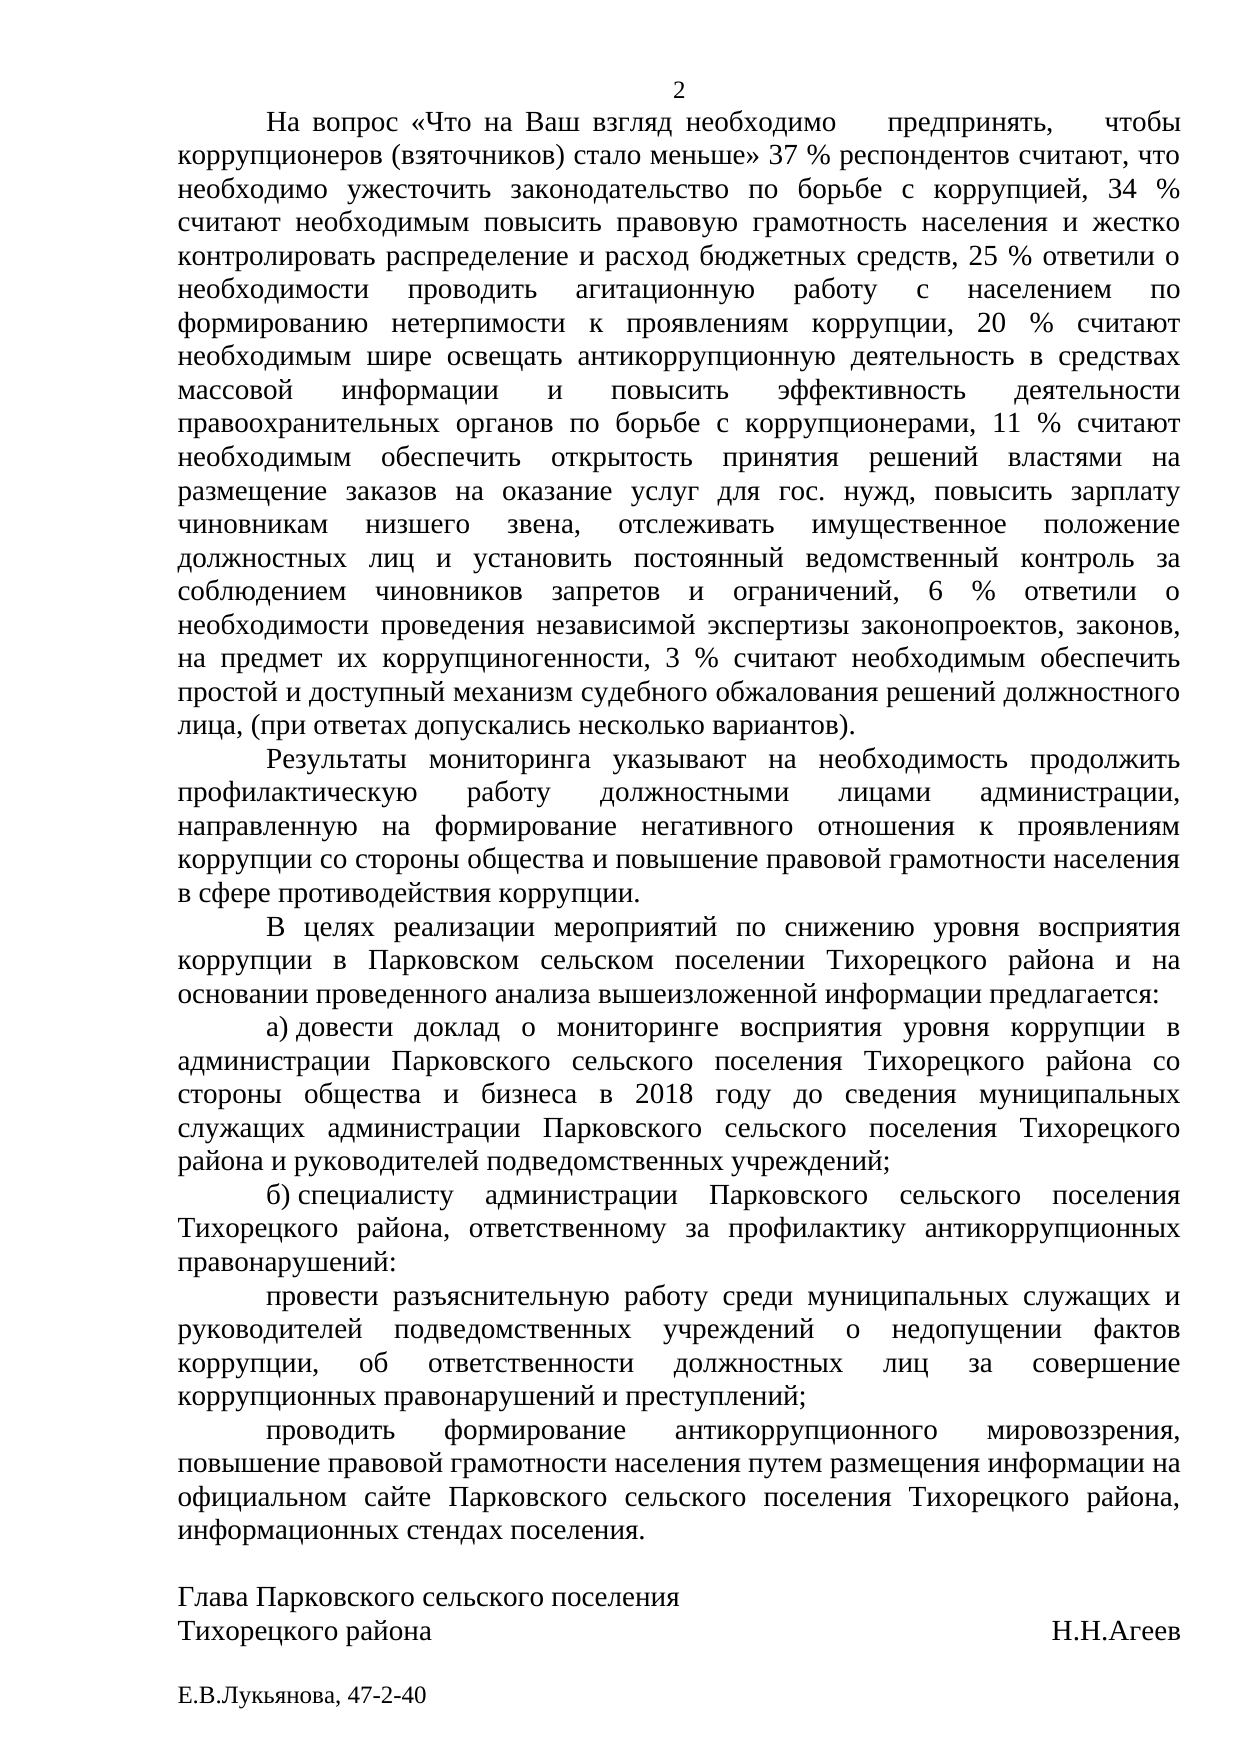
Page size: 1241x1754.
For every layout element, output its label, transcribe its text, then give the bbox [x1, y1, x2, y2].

text б) специалисту администрации Парковского сельского поселения Тихорецкого района, ответственному за профилактику антикоррупционных правонарушений: [177, 1177, 1181, 1278]
text Результаты мониторинга указывают на необходимость продолжить профилактическую работу должностными лицами администрации, направленную на формирование негативного отношения к проявлениям коррупции со стороны общества и повышение правовой грамотности населения в сфере противодействия коррупции. [177, 741, 1181, 909]
text На вопрос «Что на Ваш взгляд необходимо предпринять, чтобы коррупционеров (взяточников) стало меньше» 37 % респондентов считают, что необходимо ужесточить законодательство по борьбе с коррупцией, 34 % считают необходимым повысить правовую грамотность населения и жестко контролировать распределение и расход бюджетных средств, 25 % ответили о необходимости проводить агитационную работу с населением по формированию нетерпимости к проявлениям коррупции, 20 % считают необходимым шире освещать антикоррупционную деятельность в средствах массовой информации и повысить эффективность деятельности правоохранительных органов по борьбе с коррупционерами, 11 % считают необходимым обеспечить открытость принятия решений властями на размещение заказов на оказание услуг для гос. нужд, повысить зарплату чиновникам низшего звена, отслеживать имущественное положение должностных лиц и установить постоянный ведомственный контроль за соблюдением чиновников запретов и ограничений, 6 % ответили о необходимости проведения независимой экспертизы законопроектов, законов, на предмет их коррупциногенности, 3 % считают необходимым обеспечить простой и доступный механизм судебного обжалования решений должностного лица, (при ответах допускались несколько вариантов). [177, 104, 1181, 741]
text В целях реализации мероприятий по снижению уровня восприятия коррупции в Парковском сельском поселении Тихорецкого района и на основании проведенного анализа вышеизложенной информации предлагается: [177, 909, 1181, 1009]
text Е.В.Лукьянова, 47-2-40 [177, 1680, 1181, 1709]
text а) довести доклад о мониторинге восприятия уровня коррупции в администрации Парковского сельского поселения Тихорецкого района со стороны общества и бизнеса в 2018 году до сведения муниципальных служащих администрации Парковского сельского поселения Тихорецкого района и руководителей подведомственных учреждений; [177, 1009, 1181, 1177]
text Тихорецкого района Н.Н.Агеев [177, 1613, 1181, 1647]
text Глава Парковского сельского поселения [177, 1579, 1181, 1613]
text провести разъяснительную работу среди муниципальных служащих и руководителей подведомственных учреждений о недопущении фактов коррупции, об ответственности должностных лиц за совершение коррупционных правонарушений и преступлений; [177, 1278, 1181, 1412]
text проводить формирование антикоррупционного мировоззрения, повышение правовой грамотности населения путем размещения информации на официальном сайте Парковского сельского поселения Тихорецкого района, информационных стендах поселения. [177, 1412, 1181, 1546]
